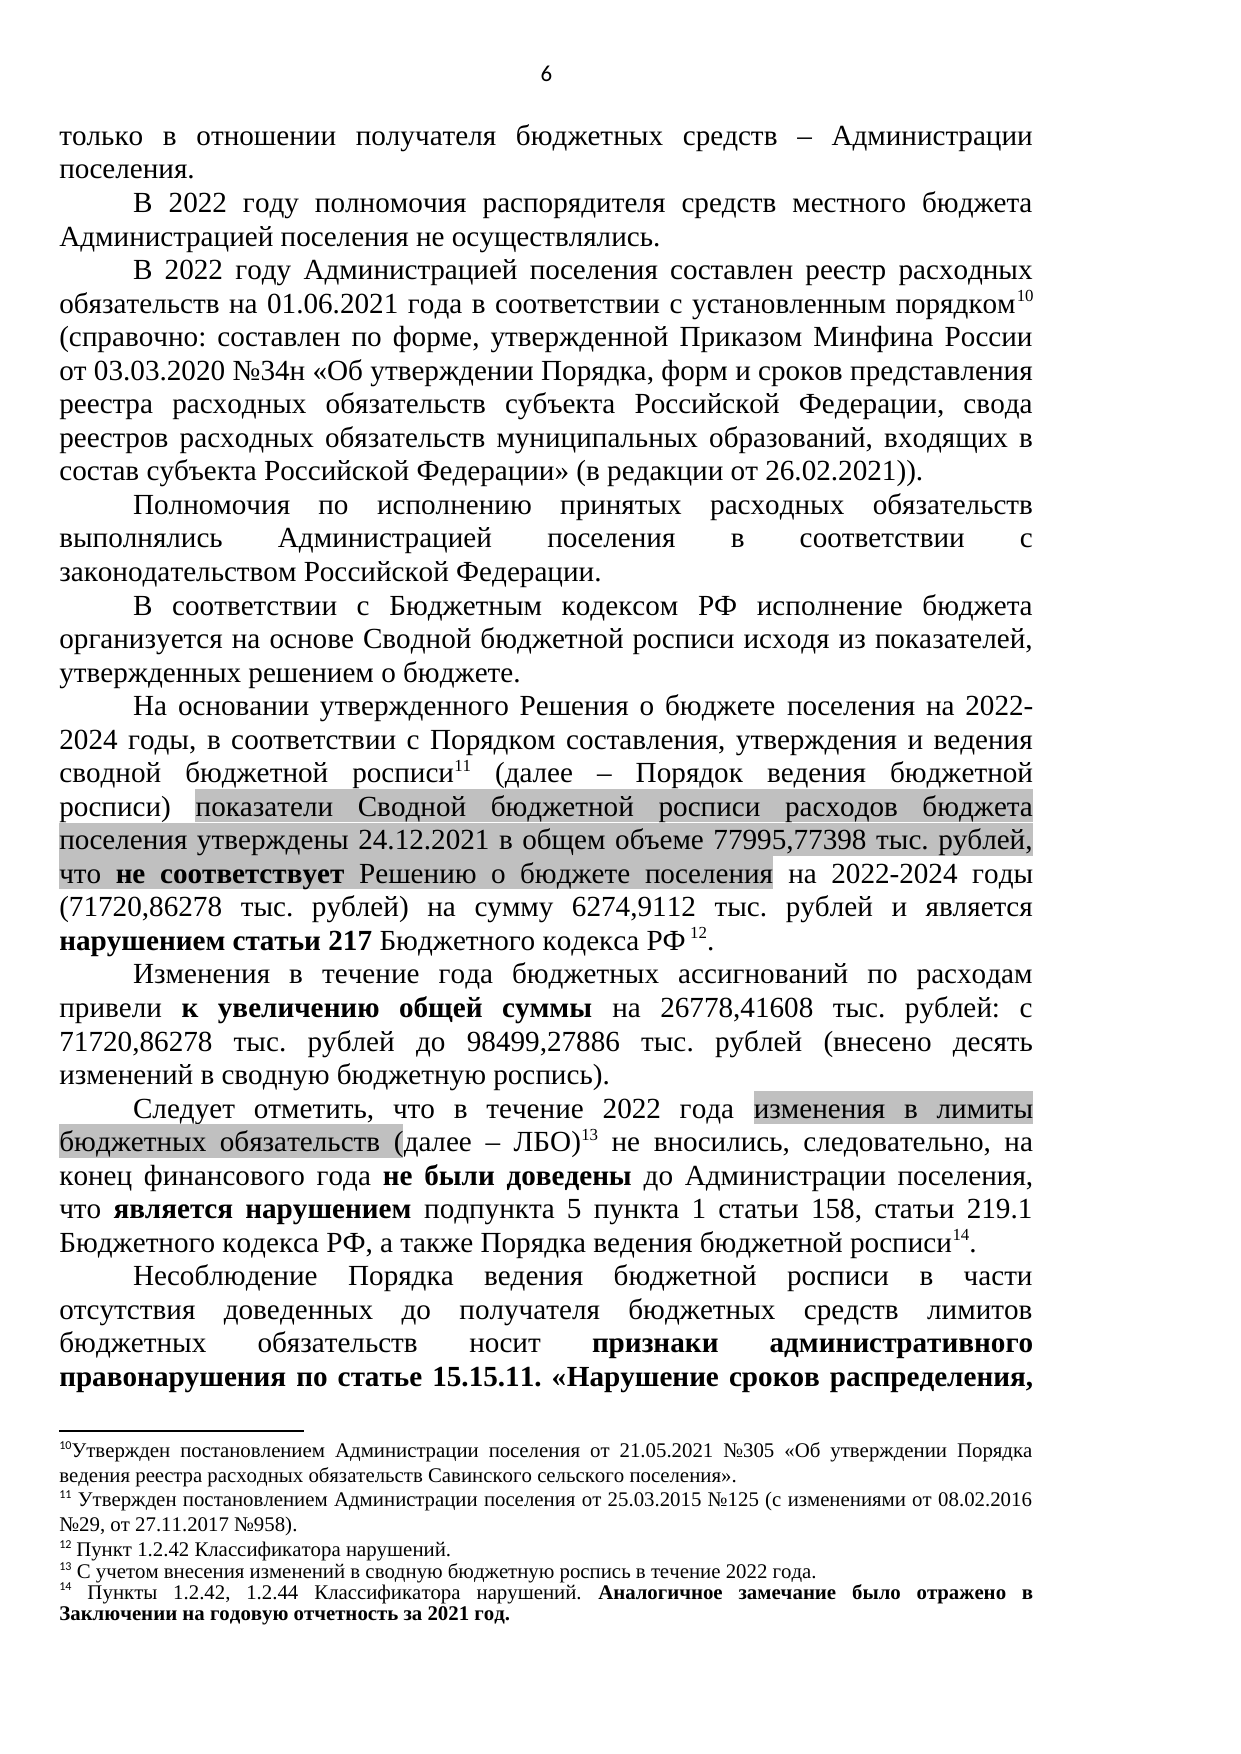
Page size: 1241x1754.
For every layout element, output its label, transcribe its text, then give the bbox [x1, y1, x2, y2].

text На основании утвержденного Решения о бюджете поселения на 2022-2024 годы, в соответствии с Порядком составления, утверждения и ведения сводной бюджетной росписи (далее – Порядок ведения бюджетной росписи) показатели Сводной бюджетной росписи расходов бюджета поселения утверждены 24.12.2021 в общем объеме 77995,77398 тыс. рублей, что не соответствует Решению о бюджете поселения на 2022-2024 годы (71720,86278 тыс. рублей) на сумму 6274,9112 тыс. рублей и является нарушением статьи 217 Бюджетного кодекса РФ . [59, 856, 1033, 957]
text Полномочия по исполнению принятых расходных обязательств выполнялись Администрацией поселения в соответствии с законодательством Российской Федерации. [59, 487, 1033, 588]
text В 2022 году полномочия распорядителя средств местного бюджета Администрацией поселения не осуществлялись. [59, 185, 1033, 252]
text В соответствии с Бюджетным кодексом РФ исполнение бюджета организуется на основе Сводной бюджетной росписи исходя из показателей, утвержденных решением о бюджете. [59, 588, 1033, 688]
text В 2022 году Администрацией поселения составлен реестр расходных обязательств на 01.06.2021 года в соответствии с установленным порядком (справочно: составлен по форме, утвержденной Приказом Минфина России от 03.03.2020 №34н «Об утверждении Порядка, форм и сроков представления реестра расходных обязательств субъекта Российской Федерации, свода реестров расходных обязательств муниципальных образований, входящих в состав субъекта Российской Федерации» (в редакции от 26.02.2021)). [59, 252, 1033, 487]
text Следует отметить, что в течение 2022 года изменения в лимиты бюджетных обязательств (далее – ЛБО) не вносились, следовательно, на конец финансового года не были доведены до Администрации поселения, что является нарушением подпункта 5 пункта 1 статьи 158, статьи 219.1 Бюджетного кодекса РФ, а также Порядка ведения бюджетной росписи. [59, 1091, 1033, 1258]
text На основании утвержденного Решения о бюджете поселения на 2022-2024 годы, в соответствии с Порядком составления, утверждения и ведения сводной бюджетной росписи (далее – Порядок ведения бюджетной росписи) показатели Сводной бюджетной росписи расходов бюджета поселения утверждены 24.12.2021 в общем объеме 77995,77398 тыс. рублей, что не соответствует Решению о бюджете поселения на 2022-2024 годы (71720,86278 тыс. рублей) на сумму 6274,9112 тыс. рублей и является нарушением статьи 217 Бюджетного кодекса РФ . [59, 688, 1033, 823]
text Изменения в течение года бюджетных ассигнований по расходам привели к увеличению общей суммы на 26778,41608 тыс. рублей: с 71720,86278 тыс. рублей до 98499,27886 тыс. рублей (внесено десять изменений в сводную бюджетную роспись). [59, 957, 1033, 1091]
